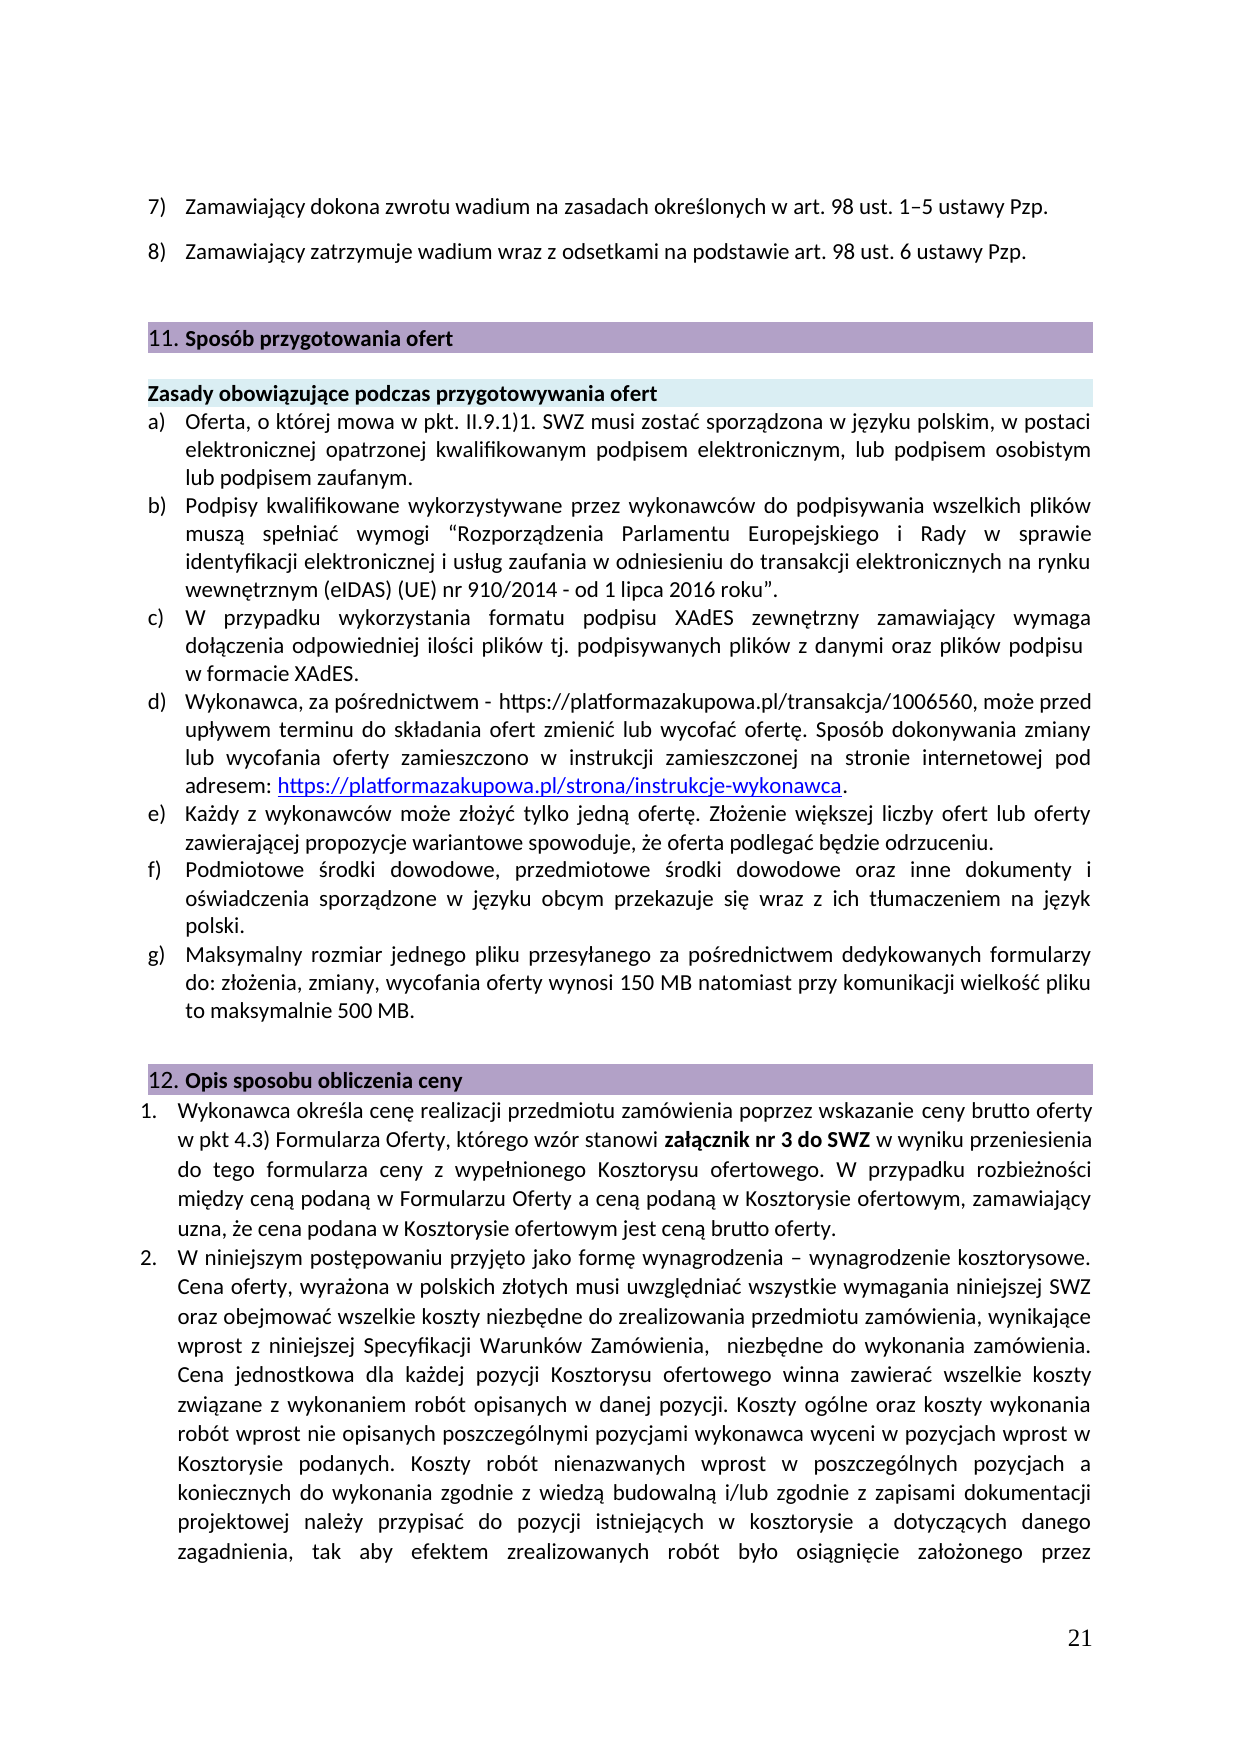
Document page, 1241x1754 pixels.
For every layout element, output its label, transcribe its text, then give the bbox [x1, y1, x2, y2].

list Podmiotowe środki dowodowe, przedmiotowe środki dowodowe oraz inne dokumenty i oświadczenia sporządzone w języku obcym przekazuje się wraz z ich tłumaczeniem na język polski. [148, 856, 1093, 940]
list Podpisy kwalifikowane wykorzystywane przez wykonawców do podpisywania wszelkich plików muszą spełniać wymogi “Rozporządzenia Parlamentu Europejskiego i Rady w sprawie identyfikacji elektronicznej i usług zaufania w odniesieniu do transakcji elektronicznych na rynku wewnętrznym (eIDAS) (UE) nr 910/2014 - od 1 lipca 2016 roku”. [148, 491, 1093, 603]
list Każdy z wykonawców może złożyć tylko jedną ofertę. Złożenie większej liczby ofert lub oferty zawierającej propozycje wariantowe spowoduje, że oferta podlegać będzie odrzuceniu. [148, 799, 1093, 856]
list Wykonawca określa cenę realizacji przedmiotu zamówienia poprzez wskazanie ceny brutto oferty w pkt 4.3) Formularza Oferty, którego wzór stanowi załącznik nr 3 do SWZ w wyniku przeniesienia do tego formularza ceny z wypełnionego Kosztorysu ofertowego. W przypadku rozbieżności między ceną podaną w Formularzu Oferty a ceną podaną w Kosztorysie ofertowym, zamawiający uzna, że cena podana w Kosztorysie ofertowym jest ceną brutto oferty. [140, 1096, 1093, 1242]
list Zamawiający zatrzymuje wadium wraz z odsetkami na podstawie art. 98 ust. 6 ustawy Pzp. [148, 237, 1093, 265]
list Maksymalny rozmiar jednego pliku przesyłanego za pośrednictwem dedykowanych formularzy do: złożenia, zmiany, wycofania oferty wynosi 150 MB natomiast przy komunikacji wielkość pliku to maksymalnie 500 MB. [148, 940, 1093, 1024]
list Wykonawca, za pośrednictwem - https://platformazakupowa.pl/transakcja/1006560, może przed upływem terminu do składania ofert zmienić lub wycofać ofertę. Sposób dokonywania zmiany lub wycofania oferty zamieszczono w instrukcji zamieszczonej na stronie internetowej pod adresem: https://platformazakupowa.pl/strona/instrukcje-wykonawca. [148, 687, 1093, 799]
list W przypadku wykorzystania formatu podpisu XAdES zewnętrzny zamawiający wymaga dołączenia odpowiedniej ilości plików tj. podpisywanych plików z danymi oraz plików podpisu w formacie XAdES. [148, 603, 1093, 687]
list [140, 1243, 1093, 1565]
list Opis sposobu obliczenia ceny [148, 1064, 1093, 1095]
list Sposób przygotowania ofert [148, 322, 1093, 353]
text Zasady obowiązujące podczas przygotowywania ofert [148, 379, 1093, 407]
list Oferta, o której mowa w pkt. II.9.1)1. SWZ musi zostać sporządzona w języku polskim, w postaci elektronicznej opatrzonej kwalifikowanym podpisem elektronicznym, lub podpisem osobistym lub podpisem zaufanym. [148, 407, 1093, 491]
list Zamawiający dokona zwrotu wadium na zasadach określonych w art. 98 ust. 1–5 ustawy Pzp. [148, 192, 1093, 220]
